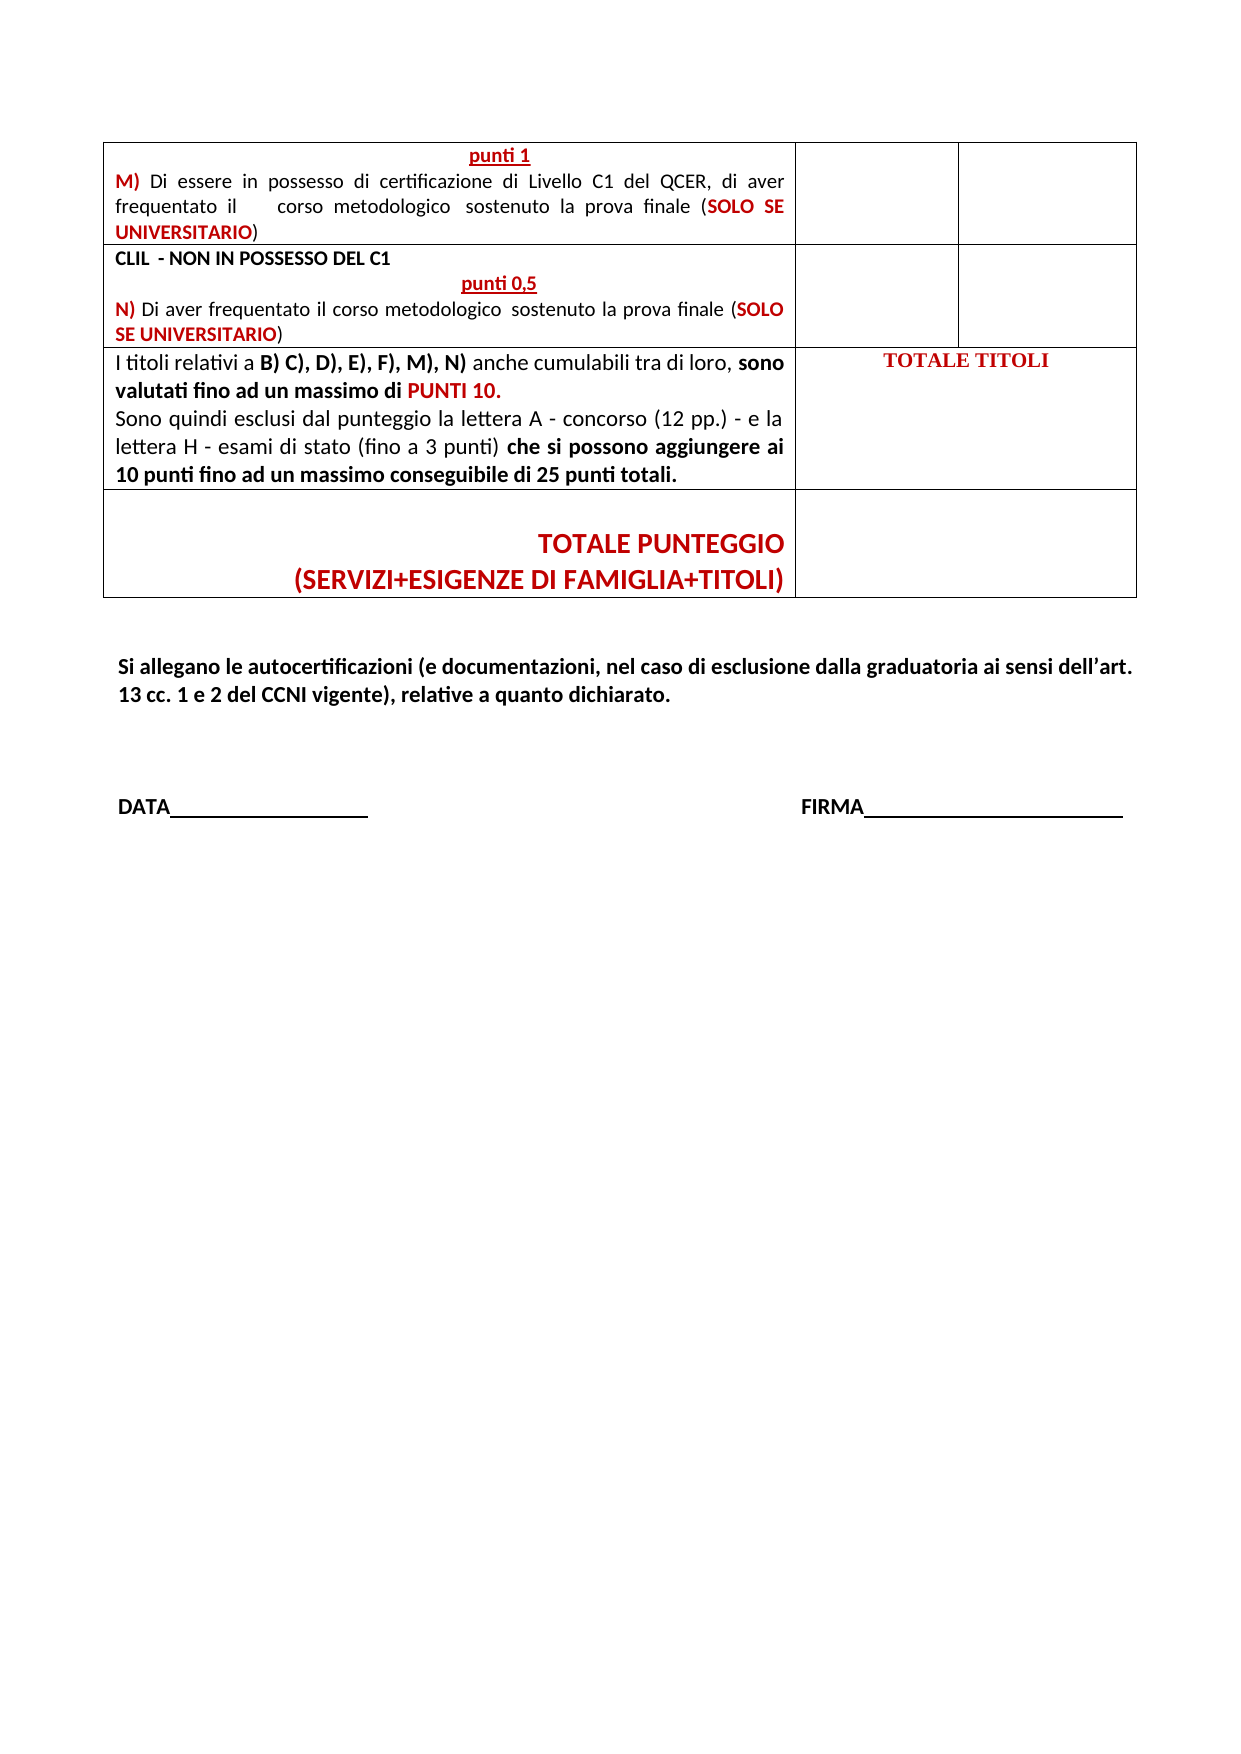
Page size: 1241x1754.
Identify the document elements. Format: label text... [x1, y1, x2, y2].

text DATA FIRMA [118, 792, 1137, 820]
table_cell [796, 143, 958, 244]
table_cell [959, 143, 1136, 244]
text Si allegano le autocertificazioni (e documentazioni, nel caso di esclusione dalla graduatoria ai sensi dell’art. 13 cc. 1 e 2 del CCNI vigente), relative a quanto dichiarato. [118, 652, 1137, 708]
table_cell [959, 245, 1136, 347]
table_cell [104, 143, 795, 244]
table_cell I titoli relativi a B) C), D), E), F), M), N) anche cumulabili tra di loro, sono valutati fino ad un massimo di PUNTI 10. Sono quindi esclusi dal punteggio la lettera A - concorso (12 pp.) - e la lettera H - esami di stato (fino a 3 punti) che si possono aggiungere ai 10 punti fino ad un massimo conseguibile di 25 punti totali. [104, 348, 795, 488]
table_cell TOTALE TITOLI [796, 348, 1136, 488]
table_cell TOTALE PUNTEGGIO (SERVIZI+ESIGENZE DI FAMIGLIA+TITOLI) [104, 490, 795, 597]
table_cell CLIL - NON IN POSSESSO DEL C1 punti 0,5 N) Di aver frequentato il corso metodologico sostenuto la prova finale (SOLO SE UNIVERSITARIO) [104, 245, 795, 347]
table_cell [796, 245, 958, 347]
table_cell [796, 490, 1136, 597]
